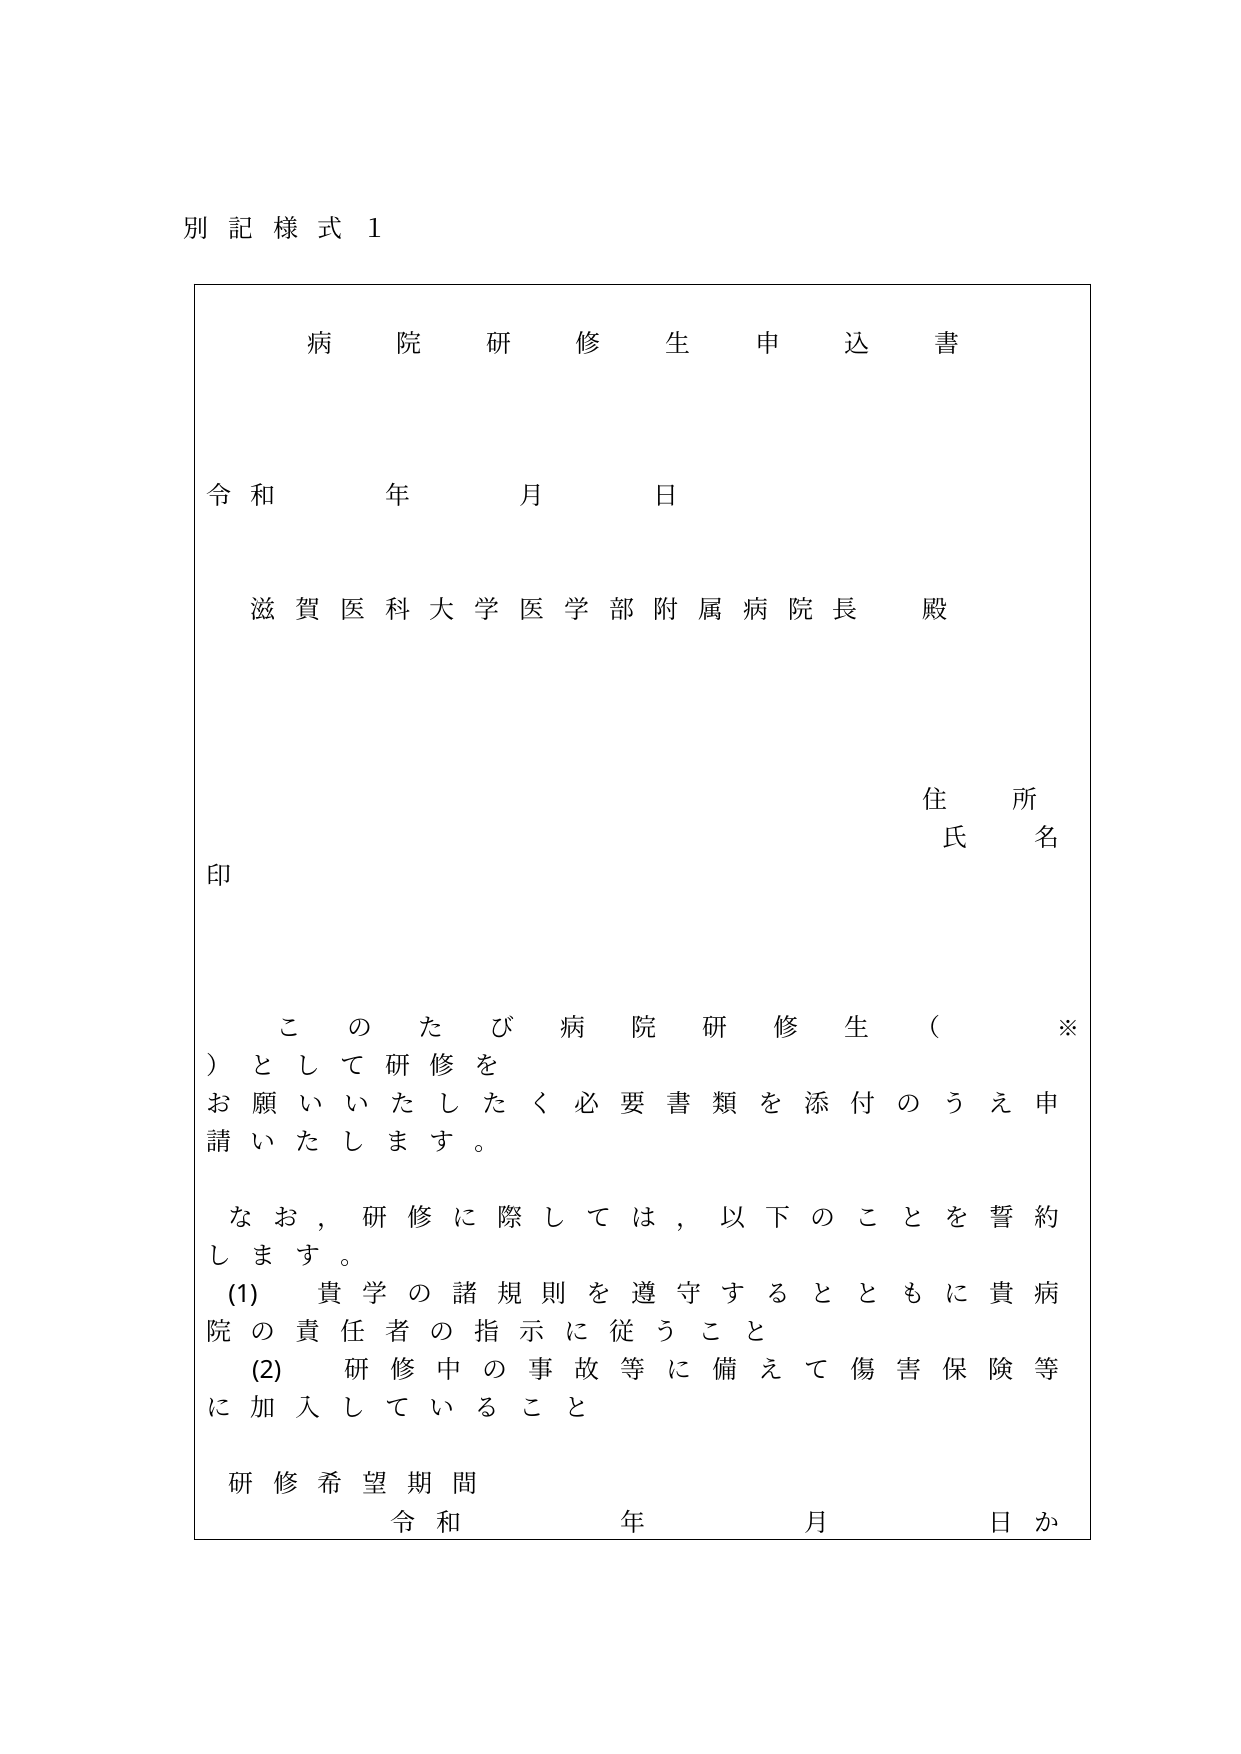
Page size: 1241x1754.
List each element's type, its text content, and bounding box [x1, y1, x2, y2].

text 別記様式１ [183, 207, 1057, 245]
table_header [195, 285, 1090, 1539]
